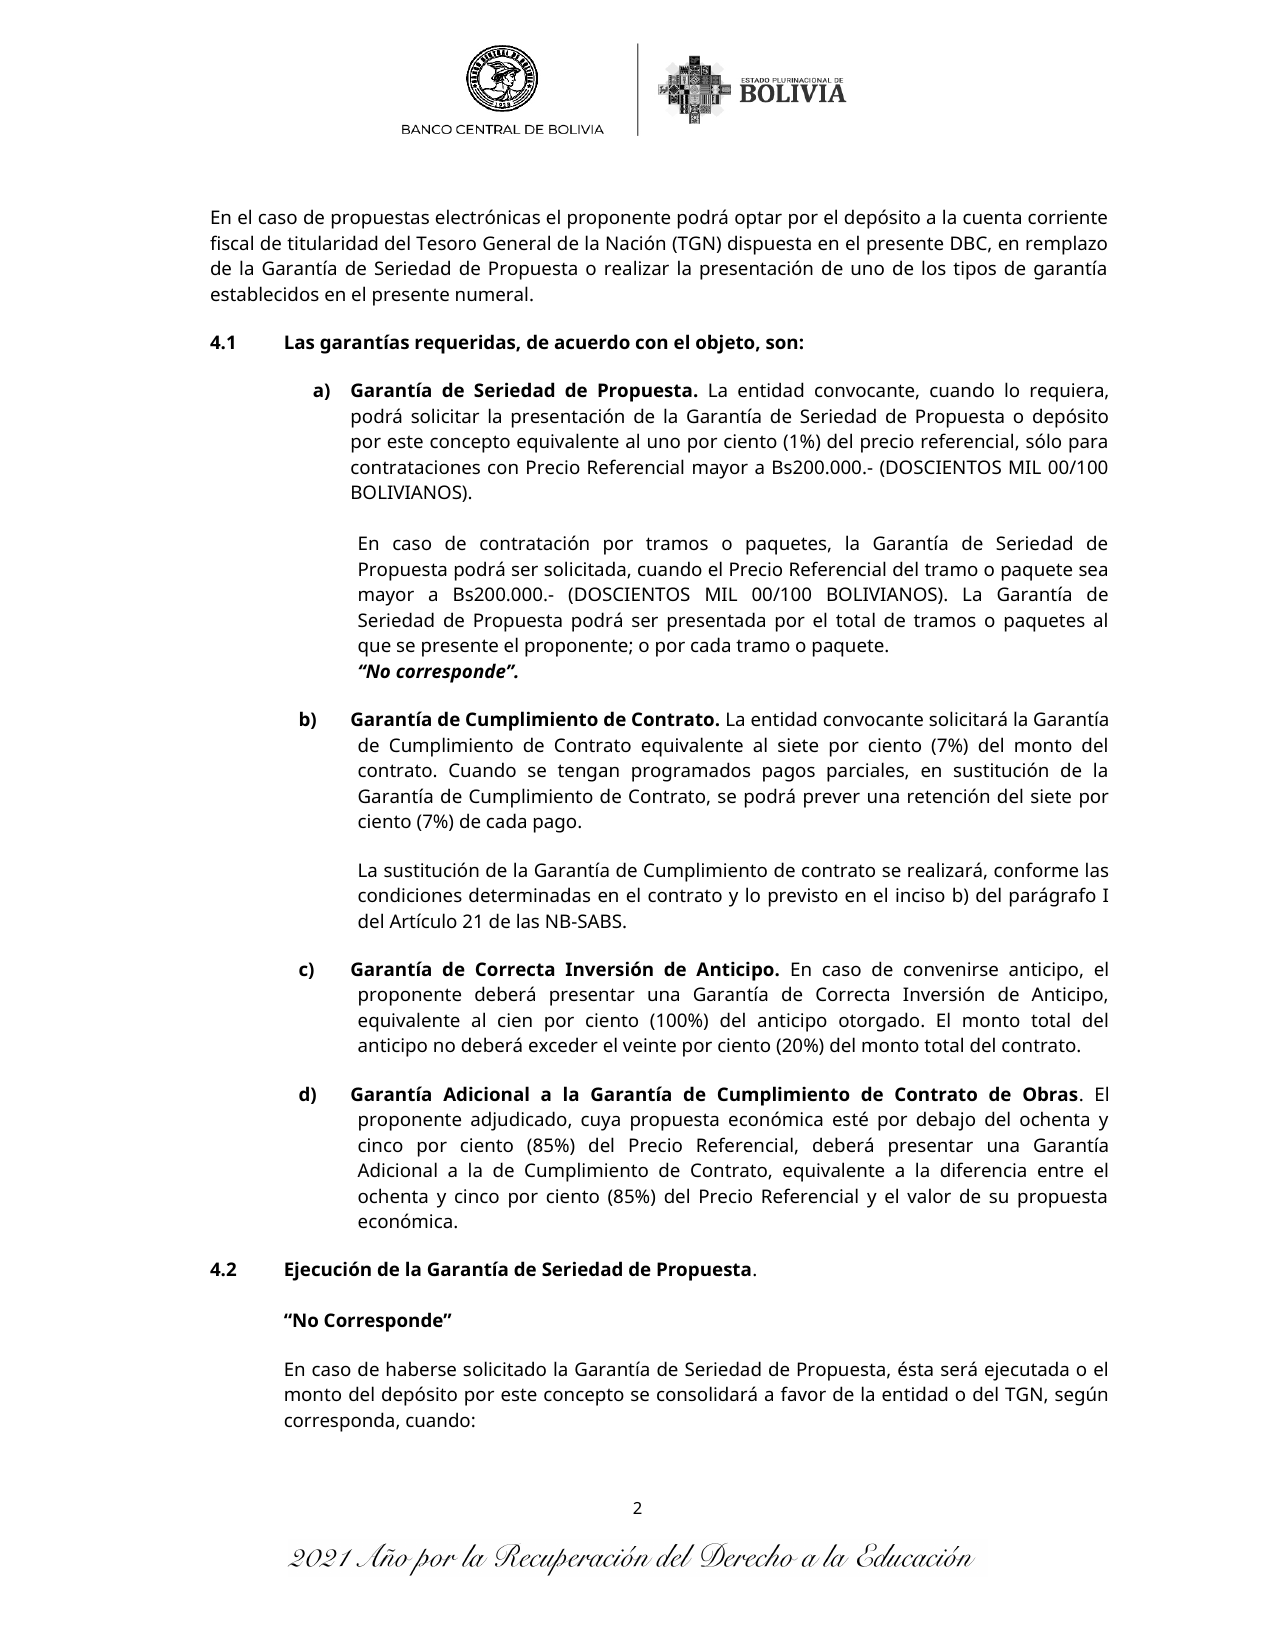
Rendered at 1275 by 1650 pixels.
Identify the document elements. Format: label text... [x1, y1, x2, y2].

picture [287, 1539, 988, 1577]
list “No Corresponde” [283, 1308, 1109, 1333]
text En el caso de propuestas electrónicas el proponente podrá optar por el depósito a la cuenta corriente fiscal de titularidad del Tesoro General de la Nación (TGN) dispuesta en el presente DBC, en remplazo de la Garantía de Seriedad de Propuesta o realizar la presentación de uno de los tipos de garantía establecidos en el presente numeral. [210, 153, 1109, 307]
list Garantía Adicional a la Garantía de Cumplimiento de Contrato de Obras. El proponente adjudicado, cuya propuesta económica esté por debajo del ochenta y cinco por ciento (85%) del Precio Referencial, deberá presentar una Garantía Adicional a la de Cumplimiento de Contrato, equivalente a la diferencia entre el ochenta y cinco por ciento (85%) del Precio Referencial y el valor de su propuesta económica. [298, 1081, 1109, 1234]
list Garantía de Correcta Inversión de Anticipo. En caso de convenirse anticipo, el proponente deberá presentar una Garantía de Correcta Inversión de Anticipo, equivalente al cien por ciento (100%) del anticipo otorgado. El monto total del anticipo no deberá exceder el veinte por ciento (20%) del monto total del contrato. [298, 956, 1109, 1058]
list Las garantías requeridas, de acuerdo con el objeto, son: [210, 329, 1109, 355]
text “No corresponde”. [357, 658, 1109, 684]
list Garantía de Seriedad de Propuesta. La entidad convocante, cuando lo requiera, podrá solicitar la presentación de la Garantía de Seriedad de Propuesta o depósito por este concepto equivalente al uno por ciento (1%) del precio referencial, sólo para contrataciones con Precio Referencial mayor a Bs200.000.- (DOSCIENTOS MIL 00/100 BOLIVIANOS). [313, 378, 1109, 505]
picture [180, 0, 1080, 182]
list Ejecución de la Garantía de Seriedad de Propuesta. [210, 1257, 1109, 1282]
list Garantía de Cumplimiento de Contrato. La entidad convocante solicitará la Garantía de Cumplimiento de Contrato equivalente al siete por ciento (7%) del monto del contrato. Cuando se tengan programados pagos parciales, en sustitución de la Garantía de Cumplimiento de Contrato, se podrá prever una retención del siete por ciento (7%) de cada pago. [298, 707, 1109, 834]
list En caso de haberse solicitado la Garantía de Seriedad de Propuesta, ésta será ejecutada o el monto del depósito por este concepto se consolidará a favor de la entidad o del TGN, según corresponda, cuando: [283, 1356, 1109, 1433]
text En caso de contratación por tramos o paquetes, la Garantía de Seriedad de Propuesta podrá ser solicitada, cuando el Precio Referencial del tramo o paquete sea mayor a Bs200.000.- (DOSCIENTOS MIL 00/100 BOLIVIANOS). La Garantía de Seriedad de Propuesta podrá ser presentada por el total de tramos o paquetes al que se presente el proponente; o por cada tramo o paquete. [357, 531, 1109, 658]
text La sustitución de la Garantía de Cumplimiento de contrato se realizará, conforme las condiciones determinadas en el contrato y lo previsto en el inciso b) del parágrafo I del Artículo 21 de las NB-SABS. [357, 857, 1109, 933]
